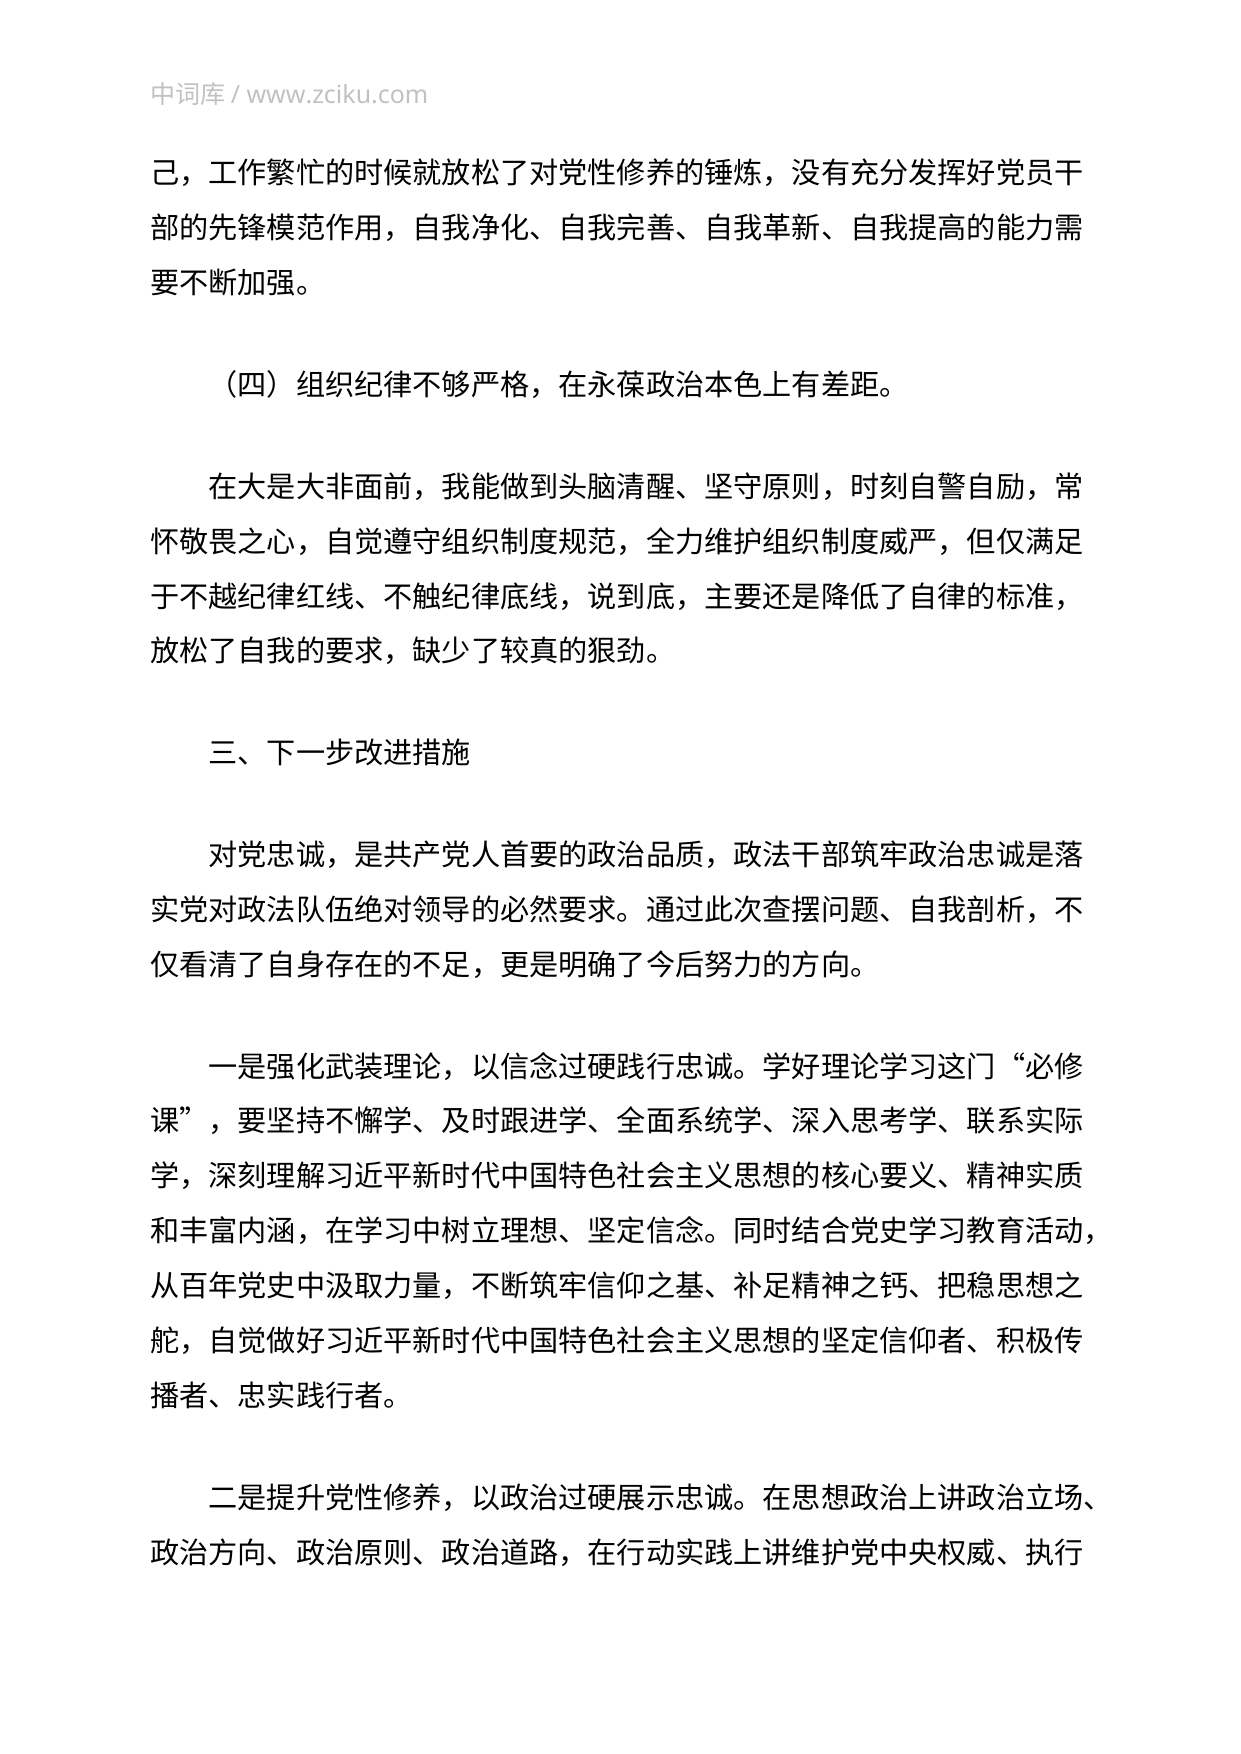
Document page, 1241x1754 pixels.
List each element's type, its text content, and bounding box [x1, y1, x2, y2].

text （四）组织纪律不够严格，在永葆政治本色上有差距。 [150, 362, 1090, 404]
text 一是强化武装理论，以信念过硬践行忠诚。学好理论学习这门“必修课”，要坚持不懈学、及时跟进学、全面系统学、深入思考学、联系实际学，深刻理解习近平新时代中国特色社会主义思想的核心要义、精神实质和丰富内涵，在学习中树立理想、坚定信念。同时结合党史学习教育活动，从百年党史中汲取力量，不断筑牢信仰之基、补足精神之钙、把稳思想之舵，自觉做好习近平新时代中国特色社会主义思想的坚定信仰者、积极传播者、忠实践行者。 [150, 1043, 1090, 1415]
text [150, 1474, 1090, 1571]
text 对党忠诚，是共产党人首要的政治品质，政法干部筑牢政治忠诚是落实党对政法队伍绝对领导的必然要求。通过此次查摆问题、自我剖析，不仅看清了自身存在的不足，更是明确了今后努力的方向。 [150, 832, 1090, 984]
text 三、下一步改进措施 [150, 730, 1090, 772]
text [150, 150, 1090, 302]
text 在大是大非面前，我能做到头脑清醒、坚守原则，时刻自警自励，常怀敬畏之心，自觉遵守组织制度规范，全力维护组织制度威严，但仅满足于不越纪律红线、不触纪律底线，说到底，主要还是降低了自律的标准，放松了自我的要求，缺少了较真的狠劲。 [150, 463, 1090, 670]
